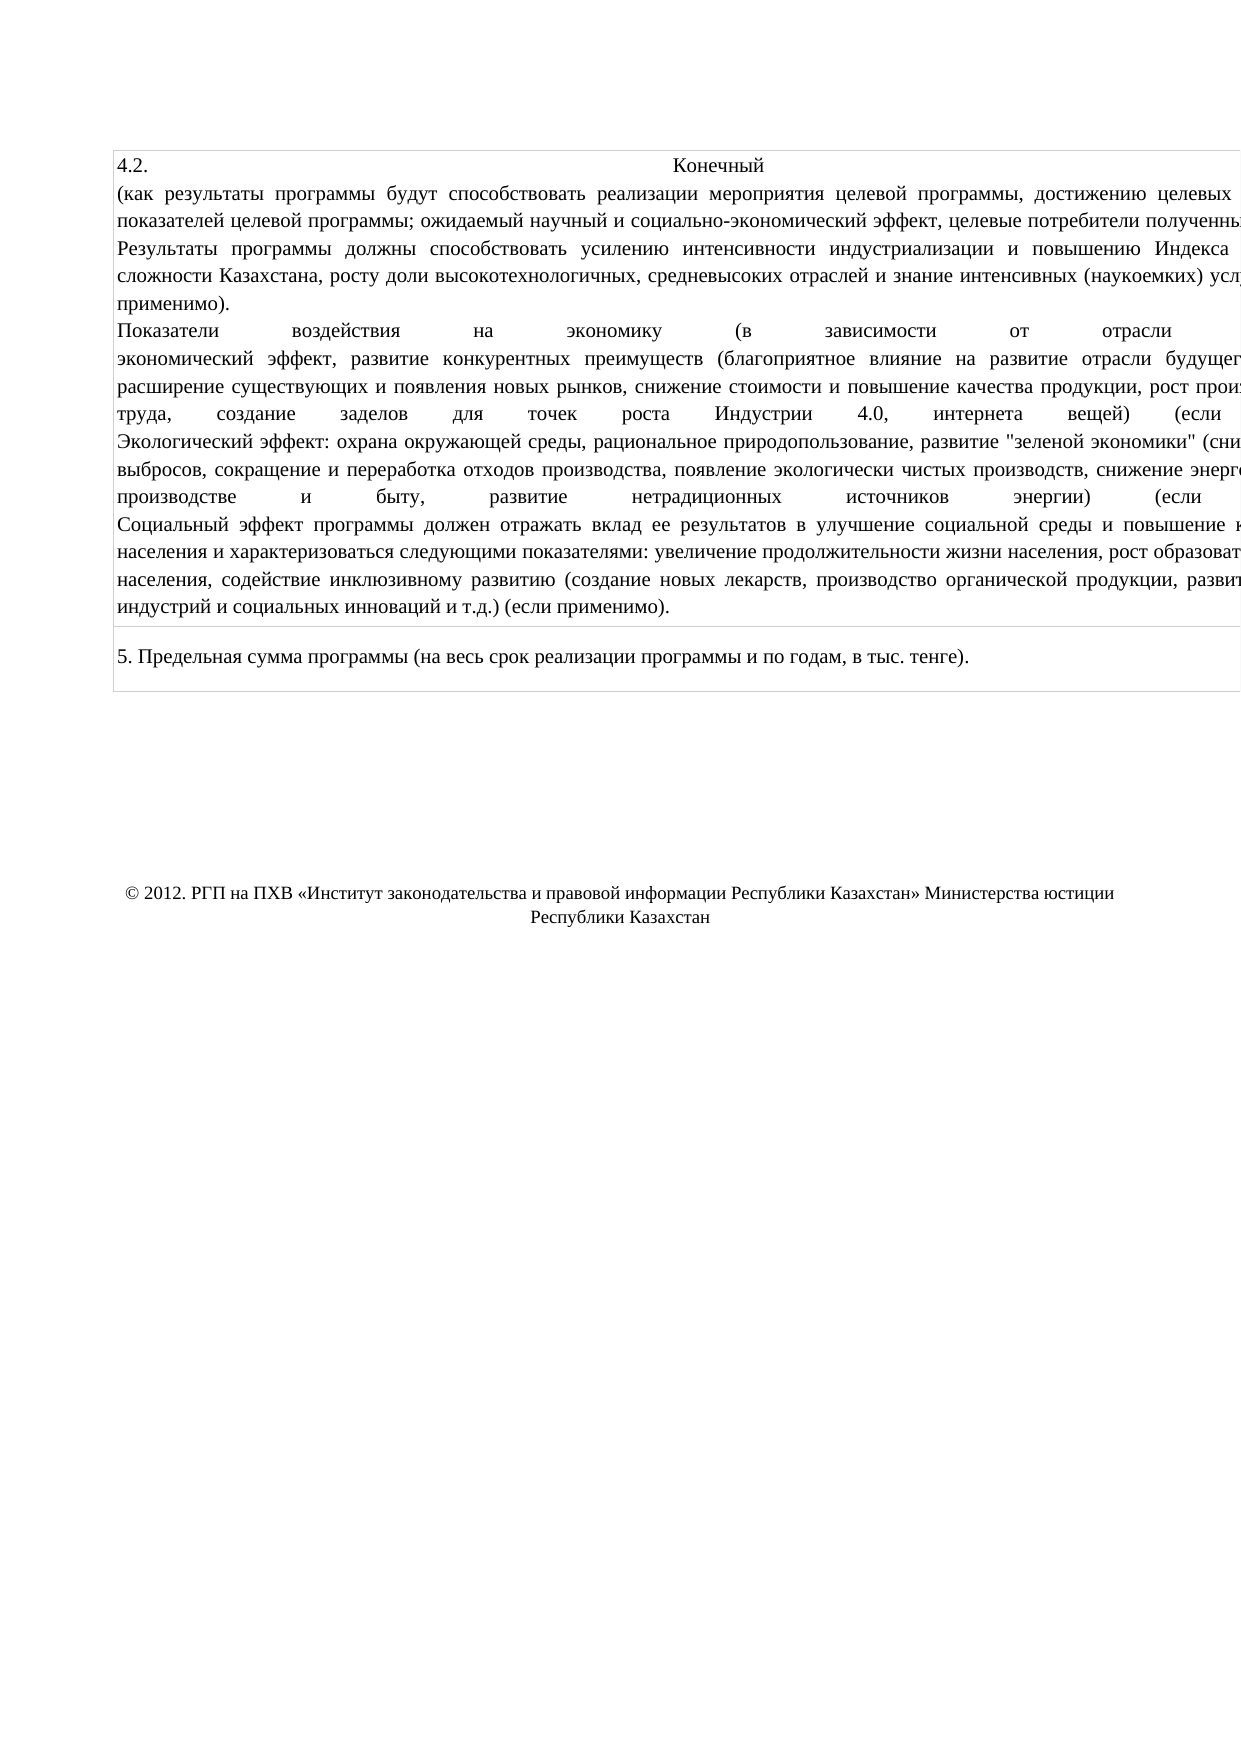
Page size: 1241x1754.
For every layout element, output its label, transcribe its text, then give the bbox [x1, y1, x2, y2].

table_cell 4.2. Конечный результат: (как результаты программы будут способствовать реализации мероприятия целевой программы, достижению целевых индикаторов и показателей целевой программы; ожидаемый научный и социально-экономический эффект, целевые потребители полученных результатов). Результаты программы должны способствовать усилению интенсивности индустриализации и повышению Индекса экономической сложности Казахстана, росту доли высокотехнологичных, средневысоких отраслей и знание интенсивных (наукоемких) услуг в ВВП (если применимо). Показатели воздействия на экономику (в зависимости от отрасли исследования): экономический эффект, развитие конкурентных преимуществ (благоприятное влияние на развитие отрасли будущего применения, расширение существующих и появления новых рынков, снижение стоимости и повышение качества продукции, рост производительности труда, создание заделов для точек роста Индустрии 4.0, интернета вещей) (если применимо). Экологический эффект: охрана окружающей среды, рациональное природопользование, развитие "зеленой экономики" (снижение вредных выбросов, сокращение и переработка отходов производства, появление экологически чистых производств, снижение энергопотребления в производстве и быту, развитие нетрадиционных источников энергии) (если применимо). Социальный эффект программы должен отражать вклад ее результатов в улучшение социальной среды и повышение качества жизни населения и характеризоваться следующими показателями: увеличение продолжительности жизни населения, рост образовательного уровня населения, содействие инклюзивному развитию (создание новых лекарств, производство органической продукции, развитие креативных индустрий и социальных инноваций и т.д.) (если применимо). [114, 151, 1240, 626]
text © 2012. РГП на ПХВ «Институт законодательства и правовой информации Республики Казахстан» Министерства юстиции Республики Казахстан [112, 882, 1128, 928]
table_cell 5. Предельная сумма программы (на весь срок реализации программы и по годам, в тыс. тенге). [114, 627, 1240, 691]
